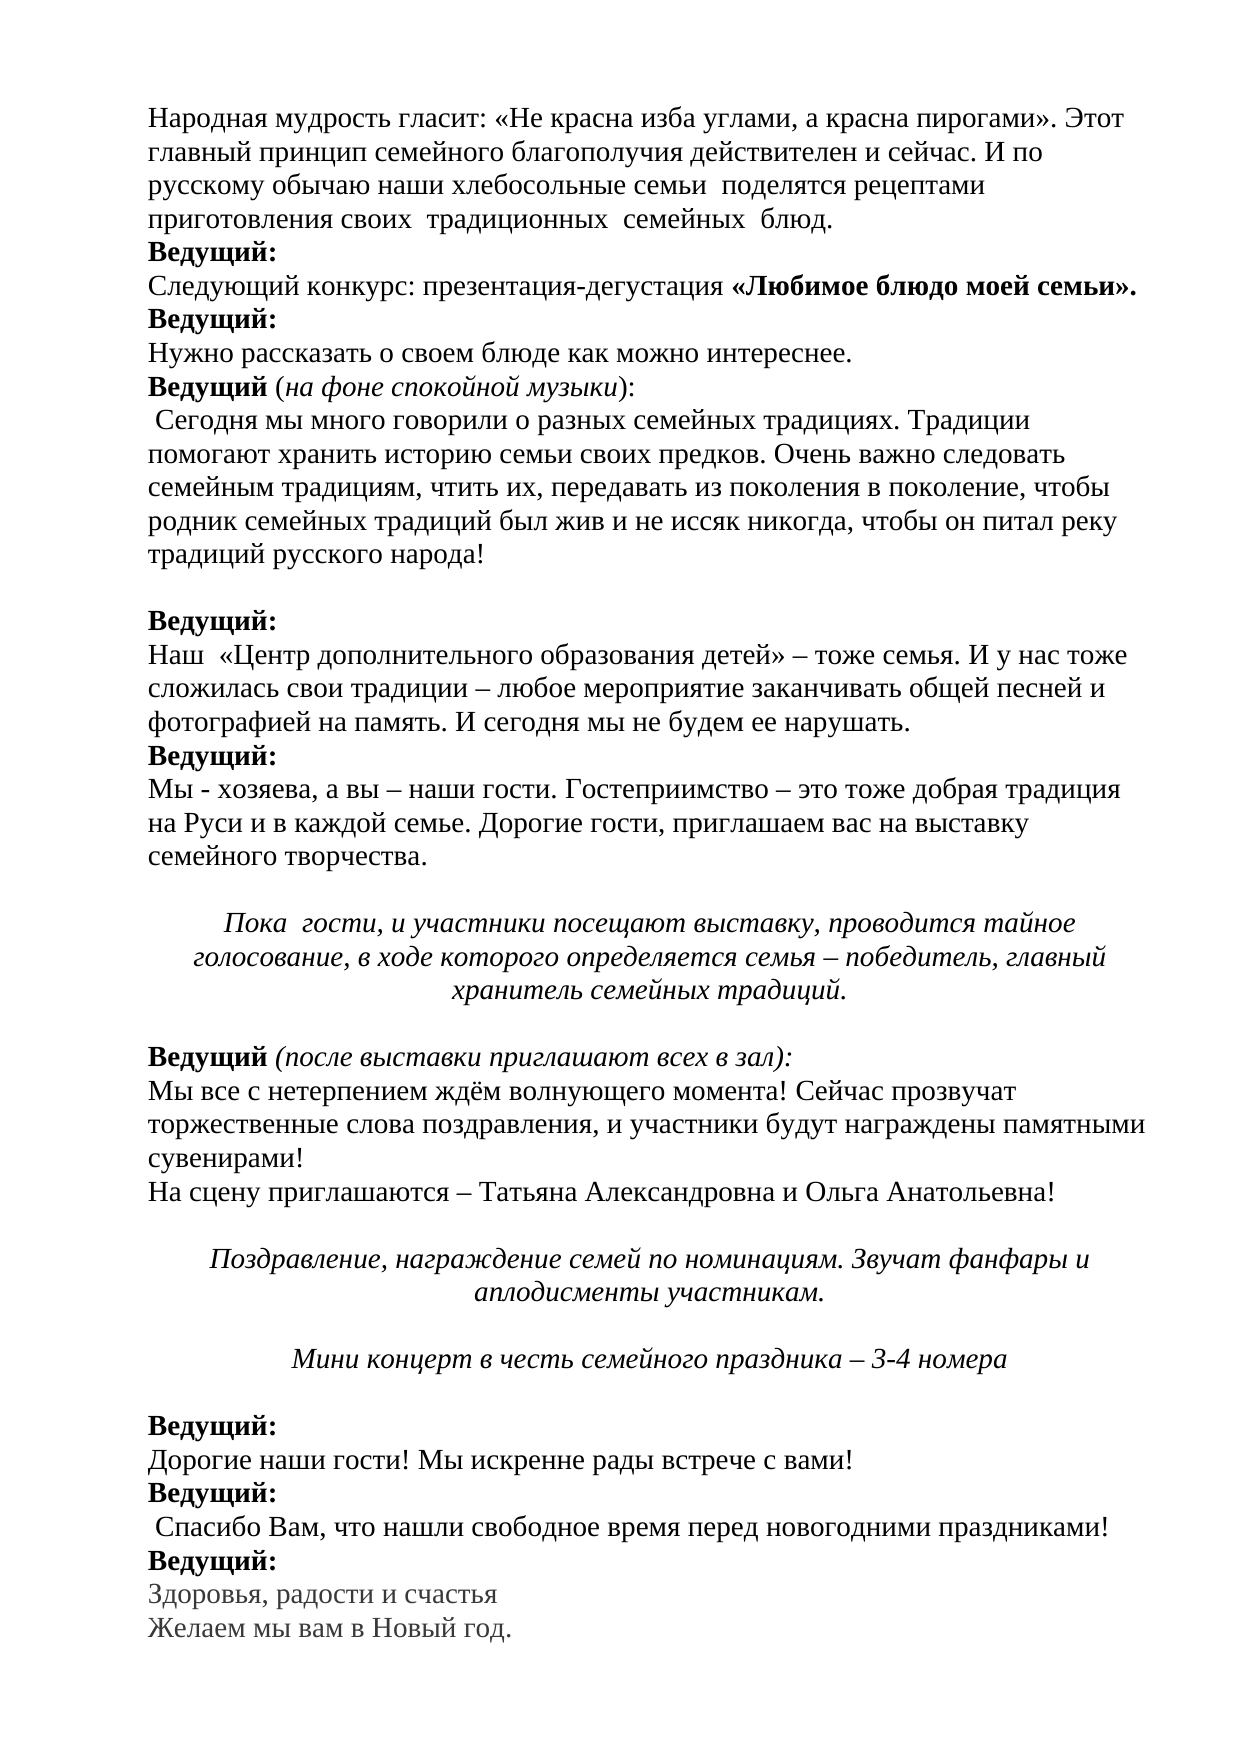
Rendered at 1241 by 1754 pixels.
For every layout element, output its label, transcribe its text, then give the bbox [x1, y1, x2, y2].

text Мы все с нетерпением ждём волнующего момента! Сейчас прозвучат торжественные слова поздравления, и участники будут награждены памятными сувенирами! [148, 1073, 1152, 1174]
text Пока гости, и участники посещают выставку, проводится тайное голосование, в ходе которого определяется семья – победитель, главный хранитель семейных традиций. [148, 905, 1152, 1006]
text Наш «Центр дополнительного образования детей» – тоже семья. И у нас тоже сложилась свои традиции – любое мероприятие заканчивать общей песней и фотографией на память. И сегодня мы не будем ее нарушать. [148, 637, 1152, 738]
text Мы - хозяева, а вы – наши гости. Гостеприимство – это тоже добрая традиция на Руси и в каждой семье. Дорогие гости, приглашаем вас на выставку семейного творчества. [148, 771, 1152, 872]
text Ведущий: [148, 302, 1152, 335]
text Нужно рассказать о своем блюде как можно интереснее. [148, 335, 1152, 369]
text Ведущий: [148, 603, 1152, 637]
text Ведущий: [148, 738, 1152, 771]
text Сегодня мы много говорили о разных семейных традициях. Традиции помогают хранить историю семьи своих предков. Очень важно следовать семейным традициям, чтить их, передавать из поколения в поколение, чтобы родник семейных традиций был жив и не иссяк никогда, чтобы он питал реку традиций русского народа! [148, 402, 1152, 570]
text Желаем мы вам в Новый год. [148, 1610, 1152, 1643]
text Дорогие наши гости! Мы искренне рады встрече с вами! [148, 1442, 1152, 1476]
text Поздравление, награждение семей по номинациям. Звучат фанфары и аплодисменты участникам. [148, 1241, 1152, 1308]
text Ведущий: [148, 1476, 1152, 1509]
text Ведущий (после выставки приглашают всех в зал): [148, 1039, 1152, 1073]
text Следующий конкурс: презентация-дегустация «Любимое блюдо моей семьи». [148, 268, 1152, 302]
text Спасибо Вам, что нашли свободное время перед новогодними праздниками! [148, 1509, 1152, 1543]
text Мини концерт в честь семейного праздника – 3-4 номера [148, 1341, 1152, 1375]
text Ведущий (на фоне спокойной музыки): [148, 369, 1152, 402]
text На сцену приглашаются – Татьяна Александровна и Ольга Анатольевна! [148, 1174, 1152, 1207]
text Ведущий: [148, 234, 1152, 268]
text Ведущий: [148, 1543, 1152, 1576]
text Народная мудрость гласит: «Не красна изба углами, а красна пирогами». Этот главный принцип семейного благополучия действителен и сейчас. И по русскому обычаю наши хлебосольные семьи поделятся рецептами приготовления своих традиционных семейных блюд. [148, 100, 1152, 234]
text Здоровья, радости и счастья [148, 1576, 1152, 1610]
text Ведущий: [148, 1408, 1152, 1442]
